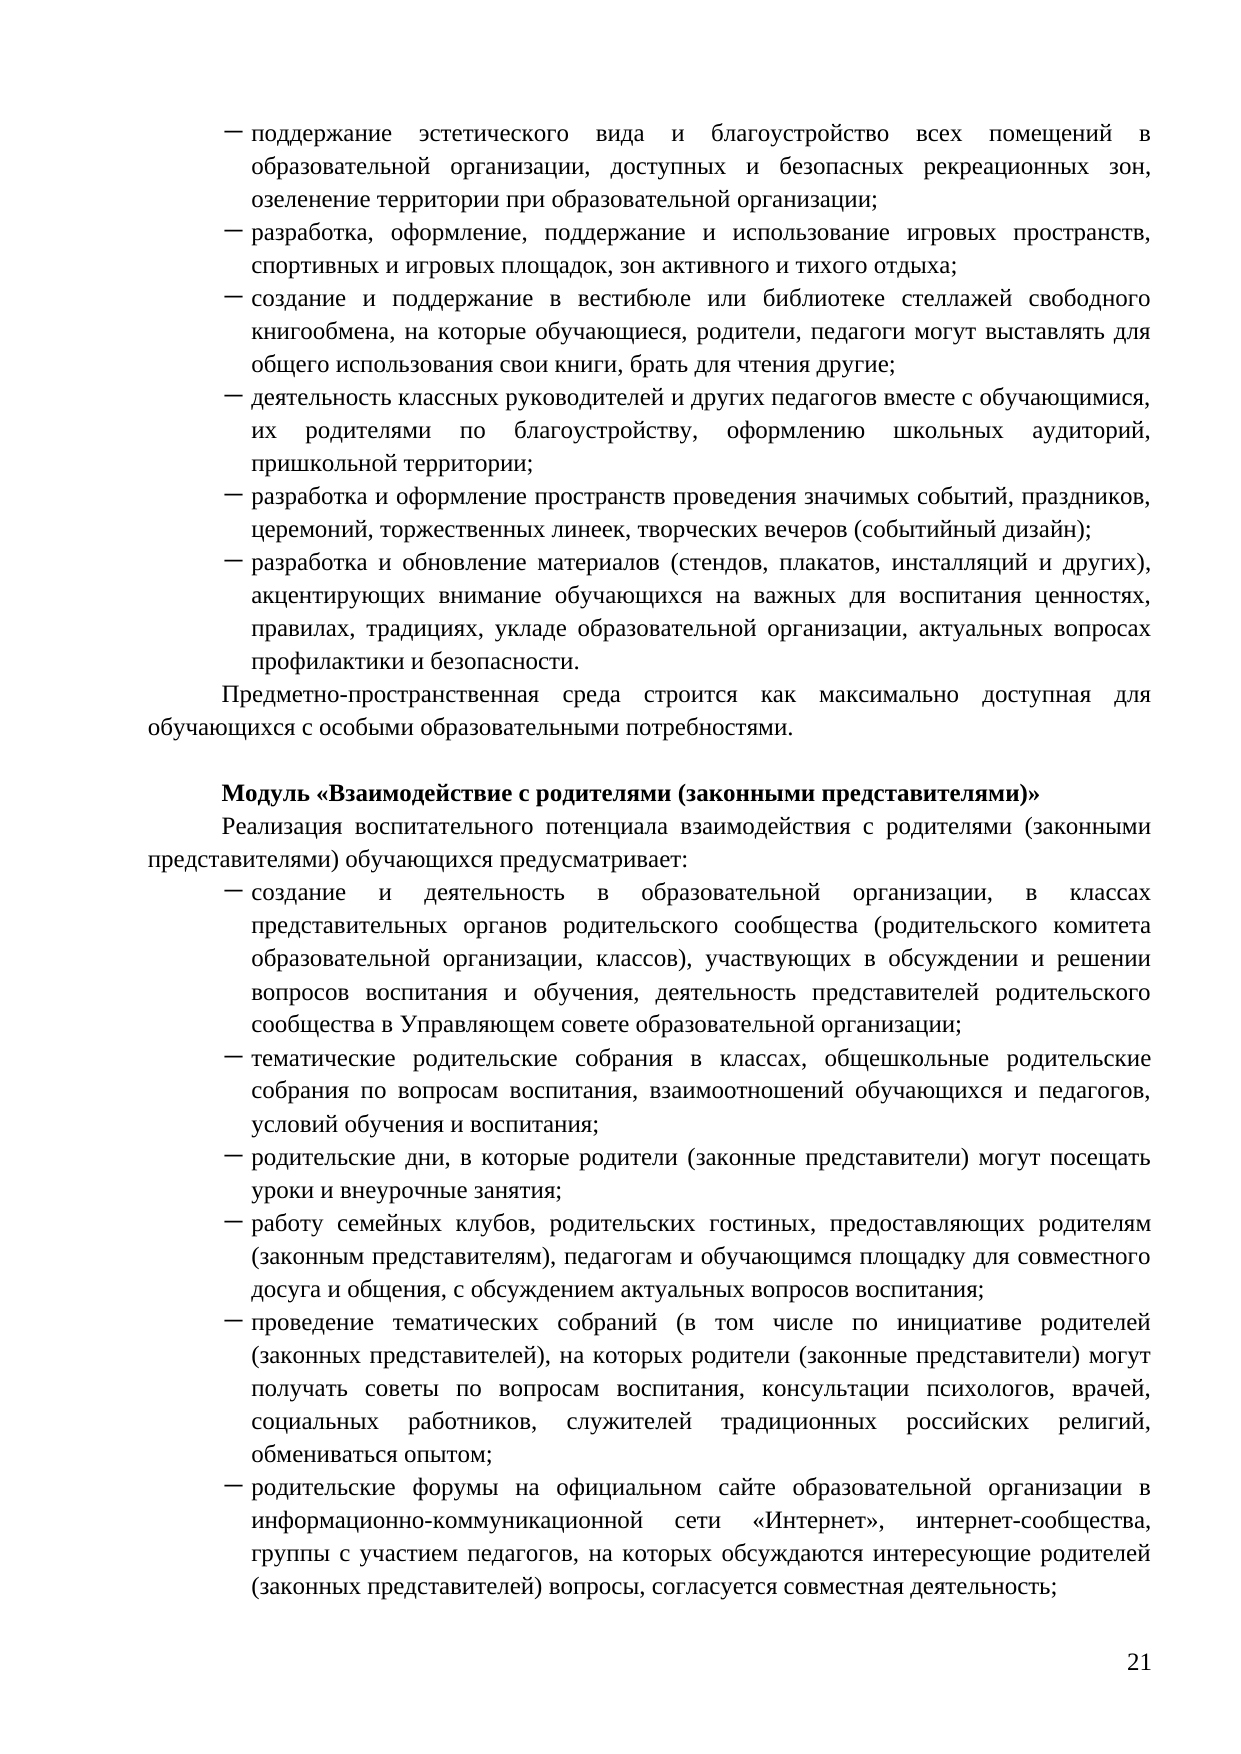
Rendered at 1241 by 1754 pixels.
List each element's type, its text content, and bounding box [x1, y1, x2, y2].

list родительские форумы на официальном сайте образовательной организации в информационно-коммуникационной сети «Интернет», интернет-сообщества, группы с участием педагогов, на которых обсуждаются интересующие родителей (законных представителей) вопросы, согласуется совместная деятельность; [221, 1472, 1152, 1600]
list разработка, оформление, поддержание и использование игровых пространств, спортивных и игровых площадок, зон активного и тихого отдыха; [221, 217, 1152, 279]
list разработка и обновление материалов (стендов, плакатов, инсталляций и других), акцентирующих внимание обучающихся на важных для воспитания ценностях, правилах, традициях, укладе образовательной организации, актуальных вопросах профилактики и безопасности. [221, 547, 1152, 675]
list родительские дни, в которые родители (законные представители) могут посещать уроки и внеурочные занятия; [221, 1142, 1152, 1203]
list поддержание эстетического вида и благоустройство всех помещений в образовательной организации, доступных и безопасных рекреационных зон, озеленение территории при образовательной организации; [221, 118, 1152, 213]
list создание и поддержание в вестибюле или библиотеке стеллажей свободного книгообмена, на которые обучающиеся, родители, педагоги могут выставлять для общего использования свои книги, брать для чтения другие; [221, 283, 1152, 378]
list создание и деятельность в образовательной организации, в классах представительных органов родительского сообщества (родительского комитета образовательной организации, классов), участвующих в обсуждении и решении вопросов воспитания и обучения, деятельность представителей родительского сообщества в Управляющем совете образовательной организации; [221, 877, 1152, 1038]
list разработка и оформление пространств проведения значимых событий, праздников, церемоний, торжественных линеек, творческих вечеров (событийный дизайн); [221, 481, 1152, 543]
list проведение тематических собраний (в том числе по инициативе родителей (законных представителей), на которых родители (законные представители) могут получать советы по вопросам воспитания, консультации психологов, врачей, социальных работников, служителей традиционных российских религий, обмениваться опытом; [221, 1307, 1152, 1468]
text Реализация воспитательного потенциала взаимодействия с родителями (законными представителями) обучающихся предусматривает: [148, 811, 1152, 873]
list деятельность классных руководителей и других педагогов вместе с обучающимися, их родителями по благоустройству, оформлению школьных аудиторий, пришкольной территории; [221, 382, 1152, 477]
list работу семейных клубов, родительских гостиных, предоставляющих родителям (законным представителям), педагогам и обучающимся площадку для совместного досуга и общения, с обсуждением актуальных вопросов воспитания; [221, 1208, 1152, 1302]
text Модуль «Взаимодействие с родителями (законными представителями)» [148, 778, 1152, 807]
text Предметно-пространственная среда строится как максимально доступная для обучающихся с особыми образовательными потребностями. [148, 679, 1152, 741]
list тематические родительские собрания в классах, общешкольные родительские собрания по вопросам воспитания, взаимоотношений обучающихся и педагогов, условий обучения и воспитания; [221, 1043, 1152, 1137]
